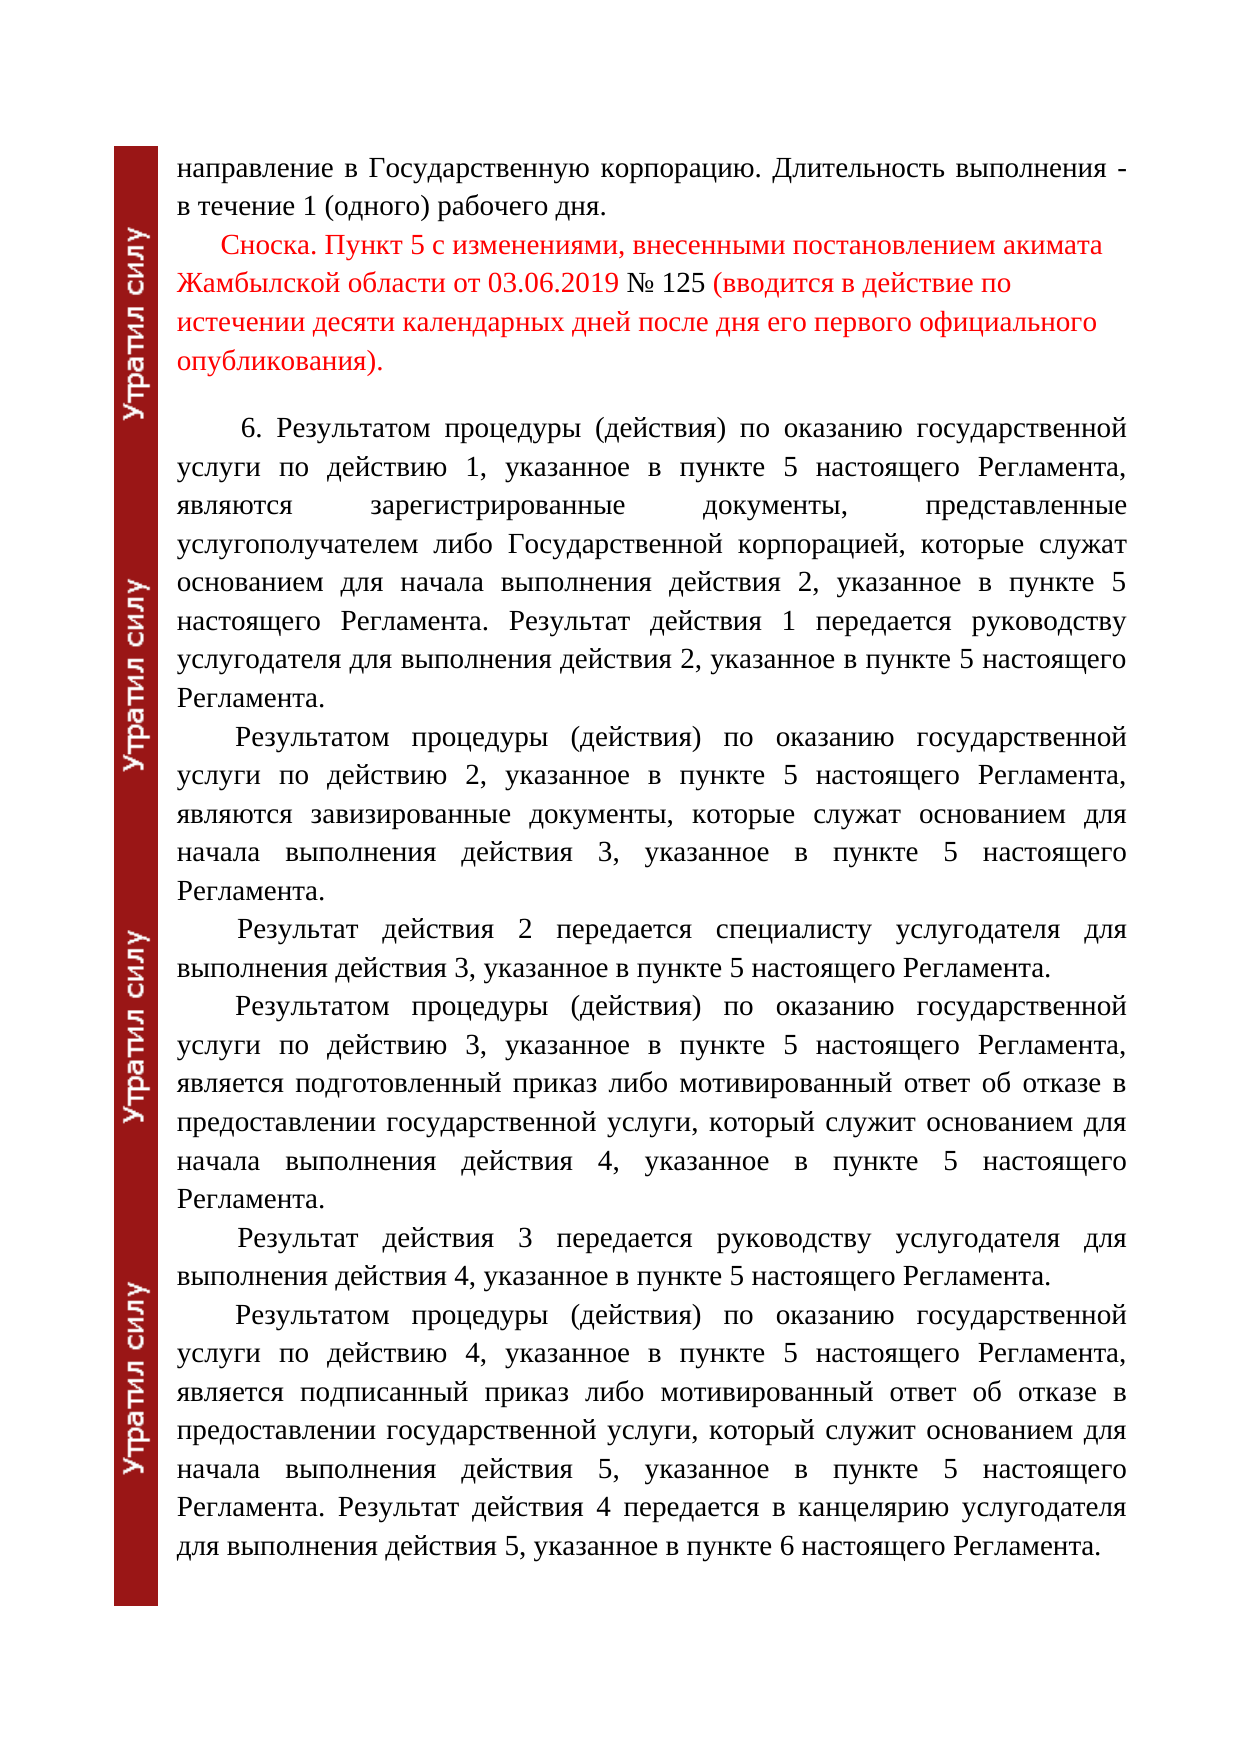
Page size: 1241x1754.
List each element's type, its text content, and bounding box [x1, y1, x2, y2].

text 6. Результатом процедуры (действия) по оказанию государственной услуги по действию 1, указанное в пункте 5 настоящего Регламента, являются зарегистрированные документы, представленные услугополучателем либо Государственной корпорацией, которые служат основанием для начала выполнения действия 2, указанное в пункте 5 настоящего Регламента. Результат действия 1 передается руководству услугодателя для выполнения действия 2, указанное в пункте 5 настоящего Регламента. [112, 410, 1128, 714]
text Результат действия 2 передается специалисту услугодателя для выполнения действия 3, указанное в пункте 5 настоящего Регламента. [112, 911, 1128, 983]
picture [114, 1292, 158, 1297]
picture [114, 222, 158, 227]
picture [114, 714, 158, 719]
text Результатом процедуры (действия) по оказанию государственной услуги по действию 2, указанное в пункте 5 настоящего Регламента, являются завизированные документы, которые служат основанием для начала выполнения действия 3, указанное в пункте 5 настоящего Регламента. [112, 719, 1128, 906]
picture [114, 1215, 158, 1220]
picture [114, 146, 158, 150]
picture [114, 983, 158, 988]
picture [114, 406, 158, 410]
text Результат действия 3 передается руководству услугодателя для выполнения действия 4, указанное в пункте 5 настоящего Регламента. [112, 1220, 1128, 1292]
text Результатом процедуры (действия) по оказанию государственной услуги по действию 3, указанное в пункте 5 настоящего Регламента, является подготовленный приказ либо мотивированный ответ об отказе в предоставлении государственной услуги, который служит основанием для начала выполнения действия 4, указанное в пункте 5 настоящего Регламента. [112, 988, 1128, 1215]
text Результатом процедуры (действия) по оказанию государственной услуги по действию 4, указанное в пункте 5 настоящего Регламента, является подписанный приказ либо мотивированный ответ об отказе в предоставлении государственной услуги, который служит основанием для начала выполнения действия 5, указанное в пункте 5 настоящего Регламента. Результат действия 4 передается в канцелярию услугодателя для выполнения действия 5, указанное в пункте 6 настоящего Регламента. [112, 1297, 1128, 1562]
picture [114, 906, 158, 911]
text Сноска. Пункт 5 с изменениями, внесенными постановлением акимата Жамбылской области от 03.06.2019 № 125 (вводится в действие по истечении десяти календарных дней после дня его первого официального опубликования). [112, 227, 1128, 406]
picture [114, 1562, 158, 1606]
